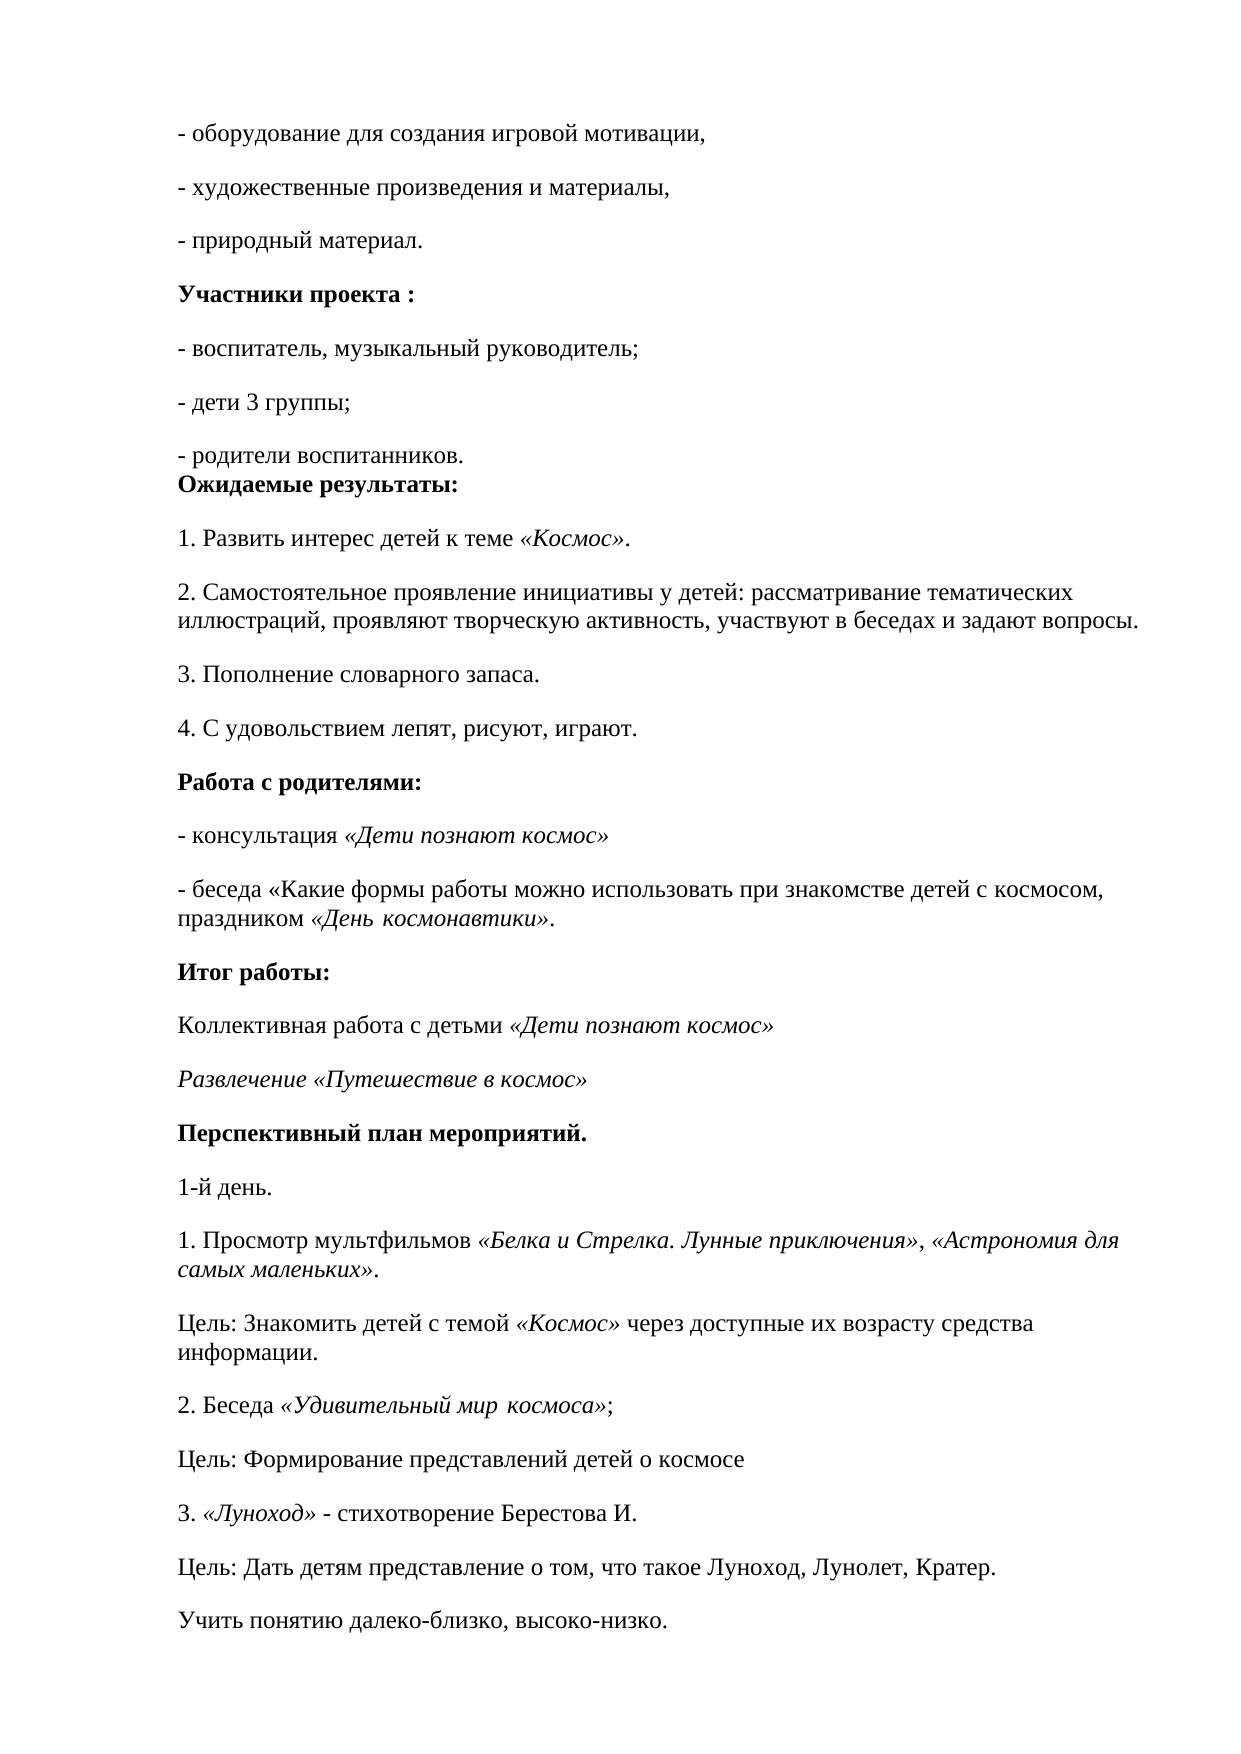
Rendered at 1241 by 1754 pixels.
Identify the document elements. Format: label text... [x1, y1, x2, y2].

text - родители воспитанников. [177, 441, 1152, 469]
text Итог работы: [177, 957, 1152, 986]
text 3. «Луноход» - стихотворение Берестова И. [177, 1498, 1152, 1527]
text Учить понятию далеко-близко, высоко-низко. [177, 1606, 1152, 1634]
text - оборудование для создания игровой мотивации, [177, 118, 1152, 147]
text - художественные произведения и материалы, [177, 172, 1152, 201]
text 2. Самостоятельное проявление инициативы у детей: рассматривание тематических иллюстраций, проявляют творческую активность, участвуют в беседах и задают вопросы. [177, 577, 1152, 634]
text Работа с родителями: [177, 767, 1152, 796]
text Развлечение «Путешествие в космос» [177, 1064, 1152, 1093]
text 1. Просмотр мультфильмов «Белка и Стрелка. Лунные приключения», «Астрономия для самых маленьких». [177, 1226, 1152, 1283]
text - природный материал. [177, 226, 1152, 254]
text - беседа «Какие формы работы можно использовать при знакомстве детей с космосом, праздником «День космонавтики». [177, 874, 1152, 932]
text - дети 3 группы; [177, 387, 1152, 416]
text 1-й день. [177, 1172, 1152, 1201]
text 1. Развить интерес детей к теме «Космос». [177, 523, 1152, 552]
text Участники проекта : [177, 279, 1152, 308]
text 2. Беседа «Удивительный мир космоса»; [177, 1391, 1152, 1419]
text Коллективная работа с детьми «Дети познают космос» [177, 1011, 1152, 1039]
text 4. С удовольствием лепят, рисуют, играют. [177, 713, 1152, 742]
text Ожидаемые результаты: [177, 469, 1152, 498]
text Цель: Дать детям представление о том, что такое Луноход, Лунолет, Кратер. [177, 1552, 1152, 1581]
text Цель: Формирование представлений детей о космосе [177, 1444, 1152, 1473]
text - консультация «Дети познают космос» [177, 821, 1152, 849]
text - воспитатель, музыкальный руководитель; [177, 333, 1152, 362]
text Цель: Знакомить детей с темой «Космос» через доступные их возрасту средства информации. [177, 1308, 1152, 1366]
text 3. Пополнение словарного запаса. [177, 659, 1152, 688]
text Перспективный план мероприятий. [177, 1118, 1152, 1147]
